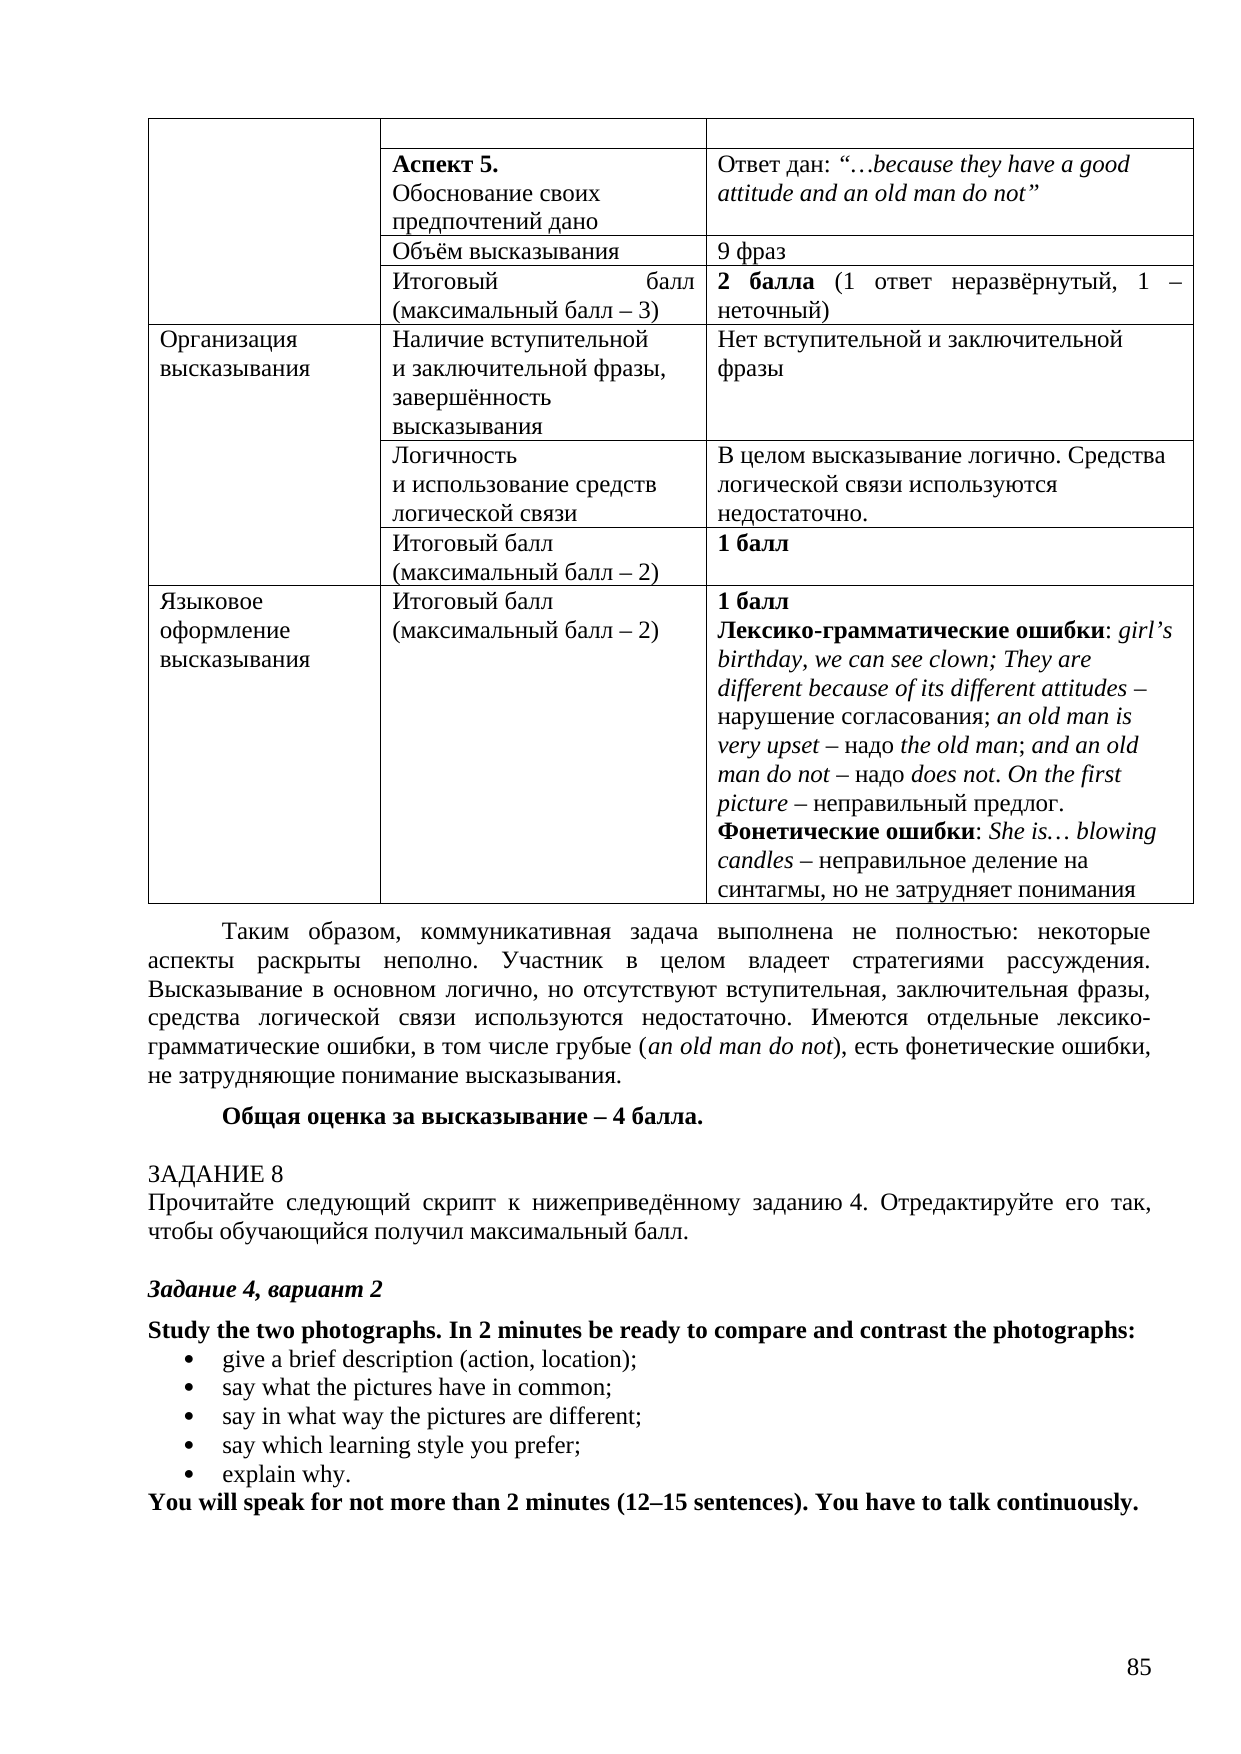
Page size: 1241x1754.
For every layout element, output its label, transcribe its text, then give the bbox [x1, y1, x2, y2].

text Задание 4, вариант 2 [148, 1274, 1152, 1302]
table_cell Организация высказывания [149, 325, 380, 585]
table_cell В целом высказывание логично. Средства логической связи используются недостаточно. [707, 441, 1193, 527]
text ЗАДАНИЕ 8 [148, 1159, 1152, 1187]
table_cell 9 фраз [707, 236, 1193, 265]
text Study the two photographs. In 2 minutes be ready to compare and contrast the photographs: [148, 1315, 1152, 1344]
table_cell 1 балл [707, 528, 1193, 585]
table_cell Итоговый балл (максимальный балл – 2) [381, 586, 706, 903]
list say which learning style you prefer; [185, 1430, 1152, 1459]
table_cell 1 балл Лексико-грамматические ошибки: girl’s birthday, we can see clown; They are different because of its different attitudes – нарушение согласования; an old man is very upset – надо the old man; and an old man do not – надо does not. On the first picture – неправильный предлог. Фонетические ошибки: She is… blowing candles – неправильное деление на синтагмы, но не затрудняет понимания [707, 586, 1193, 903]
table_cell Нет вступительной и заключительной фразы [707, 325, 1193, 439]
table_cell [381, 119, 706, 148]
table_cell Аспект 5. Обоснование своих предпочтений дано [381, 149, 706, 235]
table_cell Объём высказывания [381, 236, 706, 265]
table_cell Итоговый балл (максимальный балл – 3) [381, 266, 706, 323]
list say what the pictures have in common; [185, 1372, 1152, 1401]
table_cell Языковое оформление высказывания [149, 586, 380, 903]
text Таким образом, коммуникативная задача выполнена не полностью: некоторые аспекты раскрыты неполно. Участник в целом владеет стратегиями рассуждения. Высказывание в основном логично, но отсутствуют вступительная, заключительная фразы, средства логической связи используются недостаточно. Имеются отдельные лексико-грамматические ошибки, в том числе грубые (an old man do not), есть фонетические ошибки, не затрудняющие понимание высказывания. [148, 916, 1152, 1089]
text You will speak for not more than 2 minutes (12–15 sentences). You have to talk continuously. [148, 1487, 1152, 1516]
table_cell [707, 119, 1193, 148]
table_cell Итоговый балл (максимальный балл – 2) [381, 528, 706, 585]
text Прочитайте следующий скрипт к нижеприведённому заданию 4. Отредактируйте его так, чтобы обучающийся получил максимальный балл. [148, 1187, 1152, 1245]
table_cell Ответ дан: “…because they have a good attitude and an old man do not” [707, 149, 1193, 235]
table_cell Логичность и использование средств логической связи [381, 441, 706, 527]
list say in what way the pictures are different; [185, 1401, 1152, 1430]
table_cell 2 балла (1 ответ неразвёрнутый, 1 –неточный) [707, 266, 1193, 323]
table_cell Наличие вступительной и заключительной фразы, завершённость высказывания [381, 325, 706, 439]
list give a brief description (action, location); [185, 1344, 1152, 1372]
text Общая оценка за высказывание – 4 балла. [148, 1101, 1152, 1130]
list explain why. [185, 1459, 1152, 1487]
